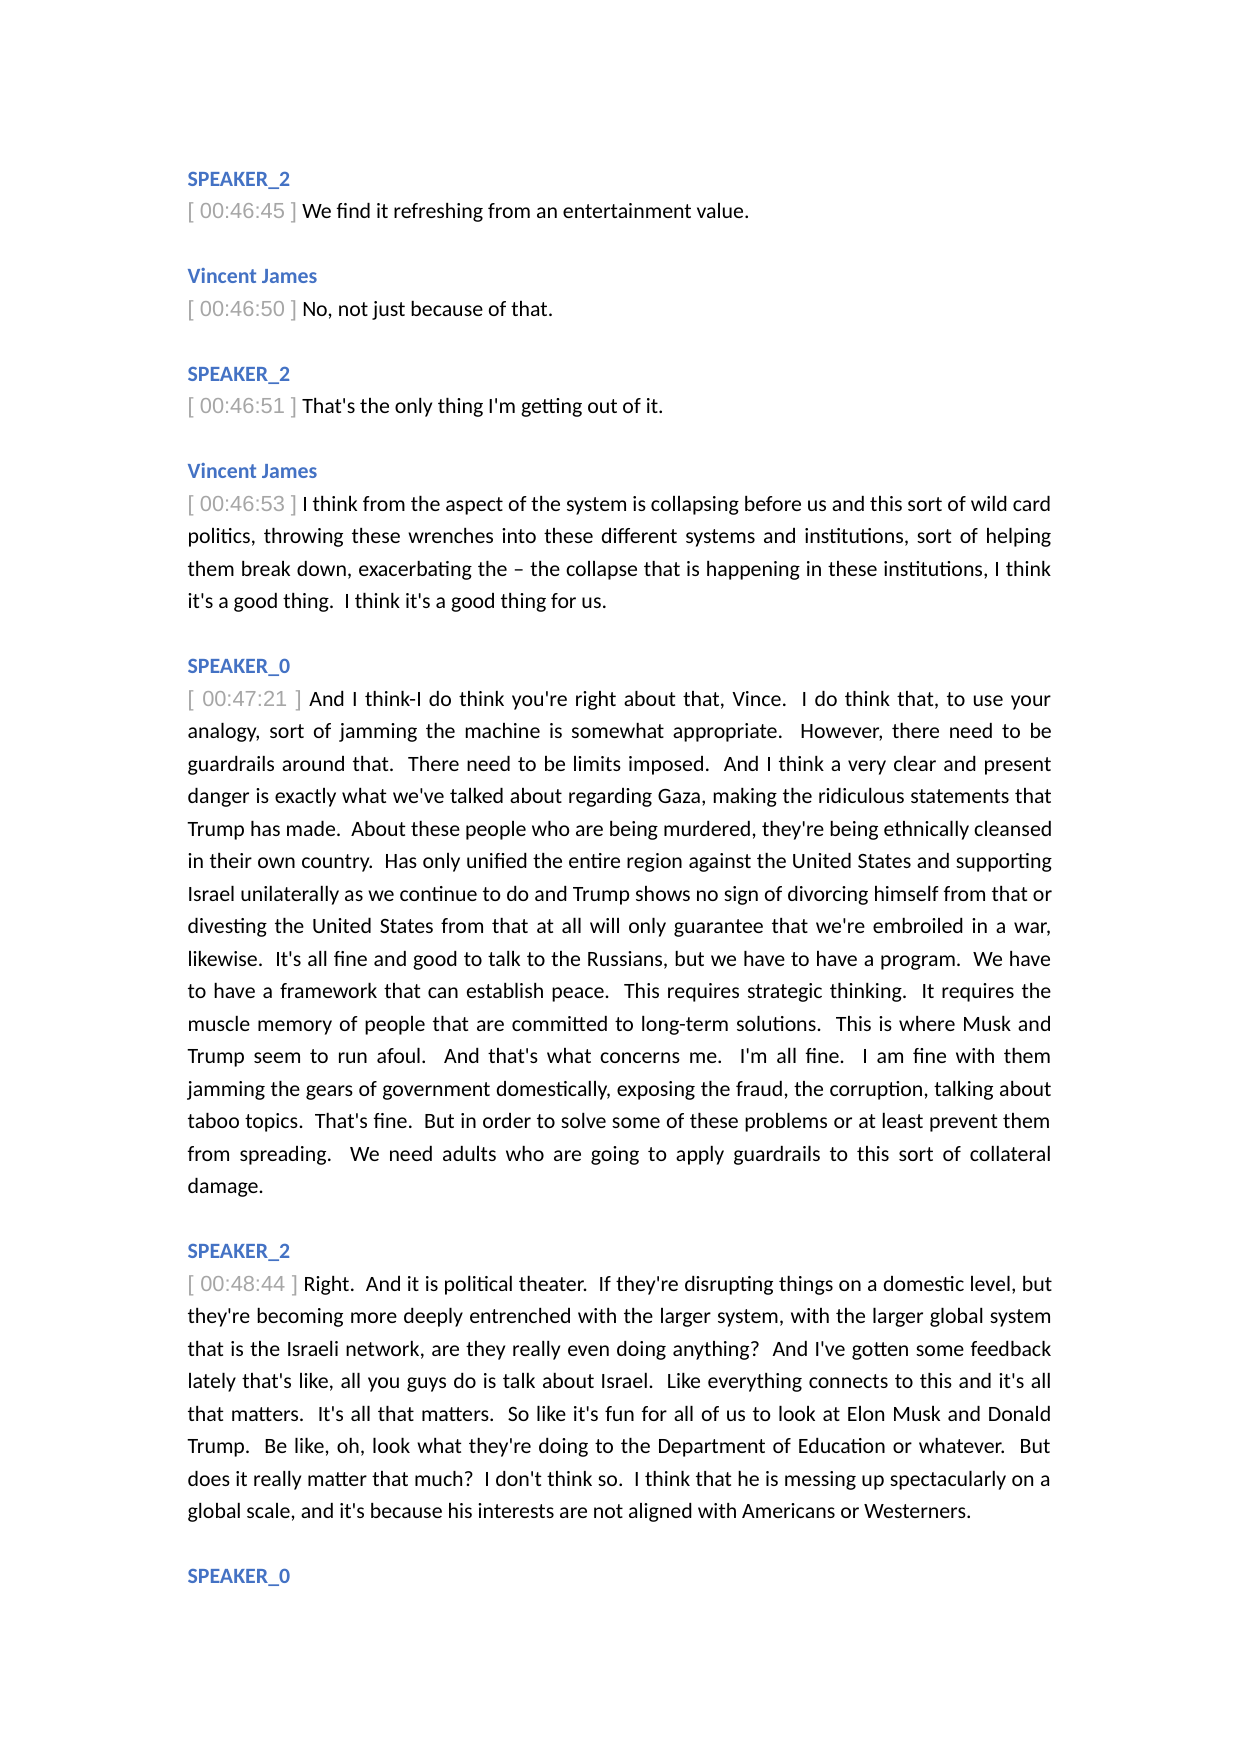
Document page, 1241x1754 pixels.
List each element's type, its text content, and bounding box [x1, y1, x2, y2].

text [ 00:46:50 ] No, not just because of that. [187, 292, 1053, 324]
text [ 00:46:53 ] I think from the aspect of the system is collapsing before us and this sort of wild card politics, throwing these wrenches into these different systems and institutions, sort of helping them break down, exacerbating the – the collapse that is happening in these institutions, I think it's a good thing. I think it's a good thing for us. [187, 487, 1053, 617]
text [ 00:47:21 ] And I think-I do think you're right about that, Vince. I do think that, to use your analogy, sort of jamming the machine is somewhat appropriate. However, there need to be guardrails around that. There need to be limits imposed. And I think a very clear and present danger is exactly what we've talked about regarding Gaza, making the ridiculous statements that Trump has made. About these people who are being murdered, they're being ethnically cleansed in their own country. Has only unified the entire region against the United States and supporting Israel unilaterally as we continue to do and Trump shows no sign of divorcing himself from that or divesting the United States from that at all will only guarantee that we're embroiled in a war, likewise. It's all fine and good to talk to the Russians, but we have to have a program. We have to have a framework that can establish peace. This requires strategic thinking. It requires the muscle memory of people that are committed to long-term solutions. This is where Musk and Trump seem to run afoul. And that's what concerns me. I'm all fine. I am fine with them jamming the gears of government domestically, exposing the fraud, the corruption, talking about taboo topics. That's fine. But in order to solve some of these problems or at least prevent them from spreading. We need adults who are going to apply guardrails to this sort of collateral damage. [187, 682, 1053, 1202]
text SPEAKER_2 [187, 1234, 1053, 1267]
text SPEAKER_2 [187, 162, 1053, 194]
text SPEAKER_0 [187, 1559, 1053, 1592]
text Vincent James [187, 259, 1053, 292]
text SPEAKER_2 [187, 357, 1053, 389]
text [ 00:48:44 ] Right. And it is political theater. If they're disrupting things on a domestic level, but they're becoming more deeply entrenched with the larger system, with the larger global system that is the Israeli network, are they really even doing anything? And I've gotten some feedback lately that's like, all you guys do is talk about Israel. Like everything connects to this and it's all that matters. It's all that matters. So like it's fun for all of us to look at Elon Musk and Donald Trump. Be like, oh, look what they're doing to the Department of Education or whatever. But does it really matter that much? I don't think so. I think that he is messing up spectacularly on a global scale, and it's because his interests are not aligned with Americans or Westerners. [187, 1267, 1053, 1527]
text SPEAKER_0 [187, 649, 1053, 682]
text [ 00:46:51 ] That's the only thing I'm getting out of it. [187, 389, 1053, 422]
text [ 00:46:45 ] We find it refreshing from an entertainment value. [187, 194, 1053, 227]
text Vincent James [187, 454, 1053, 487]
